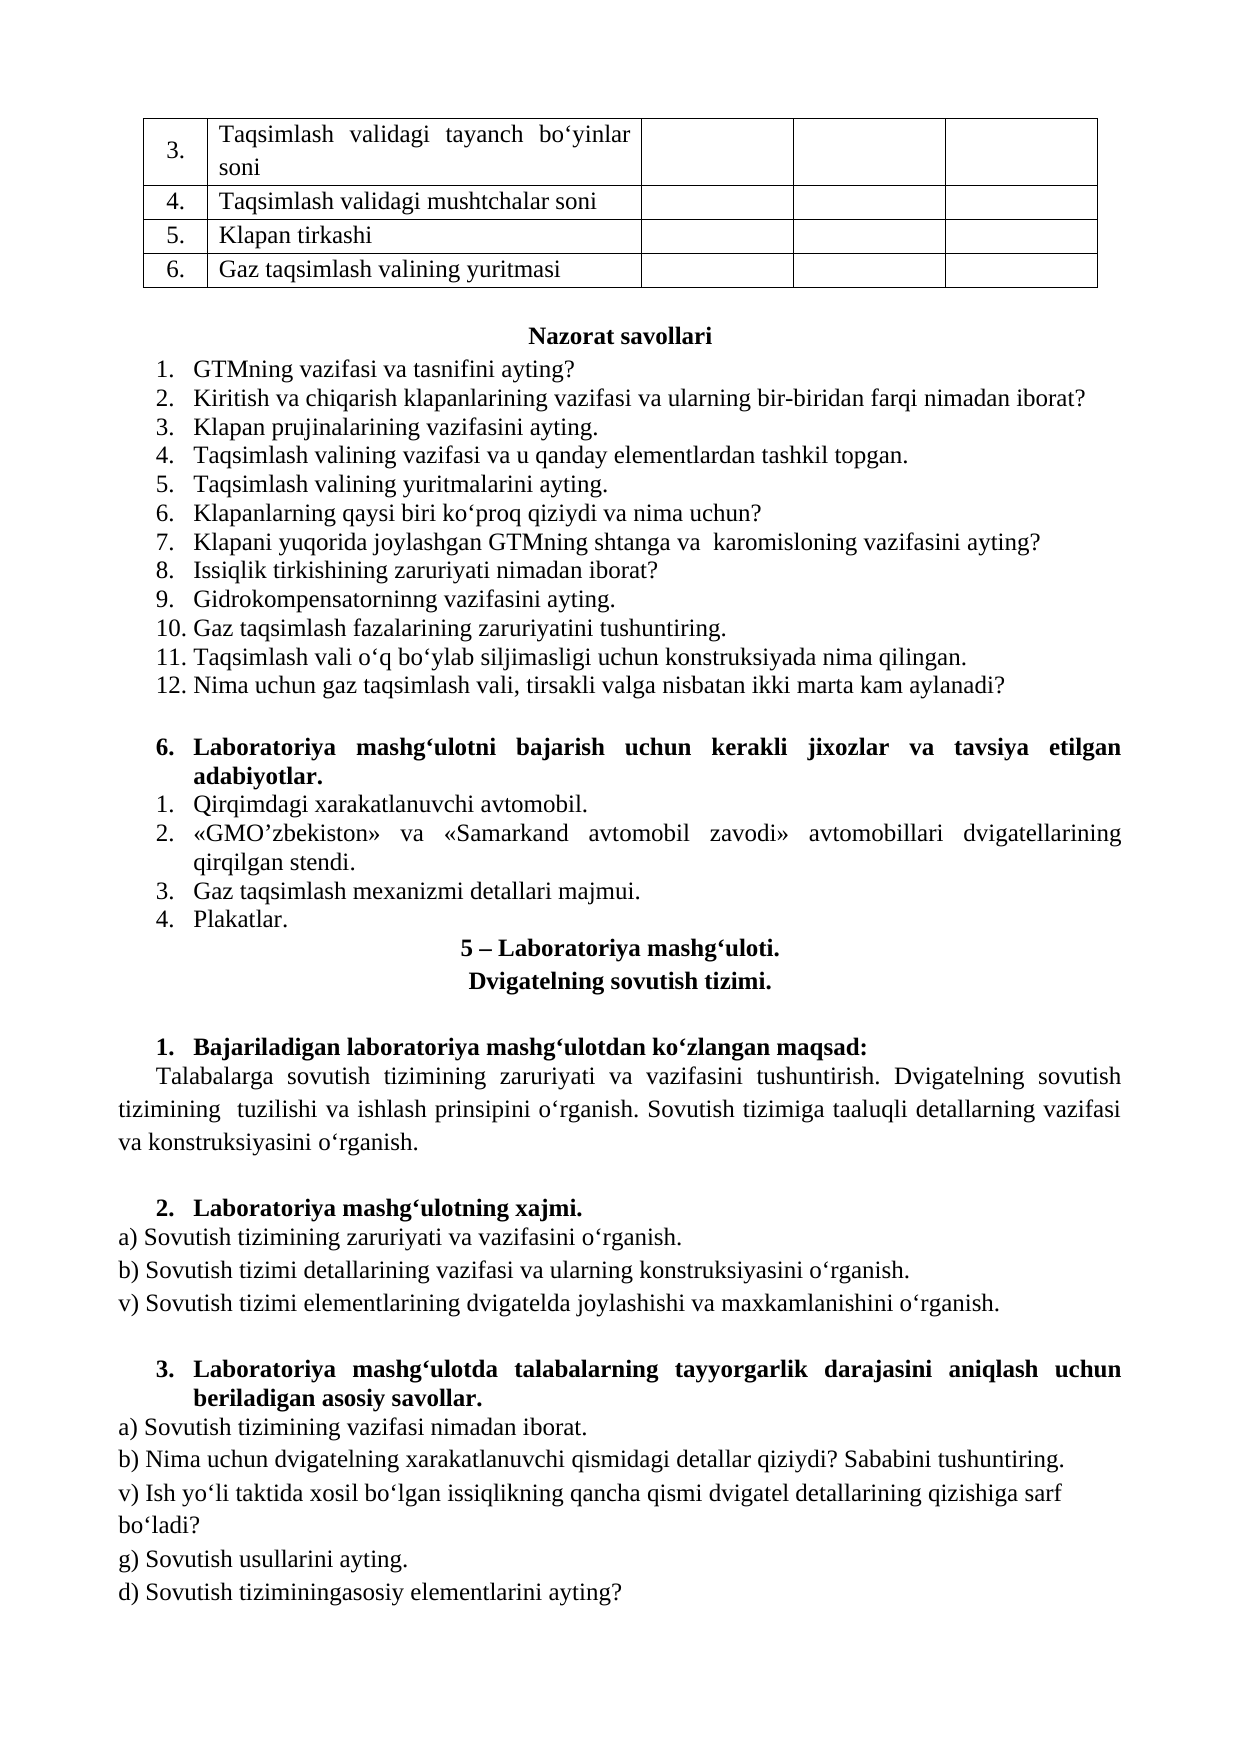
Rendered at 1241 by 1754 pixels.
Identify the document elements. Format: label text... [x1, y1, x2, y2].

table_cell 5. [144, 220, 207, 253]
list Klapani yuqorida joylashgan GTMning shtanga va karomisloning vazifasini ayting? [156, 527, 1122, 555]
text v) Ish yo‘li taktida xosil bo‘lgan issiqlikning qancha qismi dvigatel detallarining qizishiga sarf bo‘ladi? [118, 1478, 1122, 1539]
text Dvigatelning sovutish tizimi. [118, 966, 1122, 995]
list Gaz taqsimlash mexanizmi detallari majmui. [156, 876, 1122, 904]
list GTMning vazifasi va tasnifini ayting? [156, 354, 1122, 383]
table_cell [946, 119, 1097, 185]
list Kiritish va chiqarish klapanlarining vazifasi va ularning bir-biridan farqi nimadan iborat? [156, 383, 1122, 412]
list Taqsimlash valining yuritmalarini ayting. [156, 469, 1122, 498]
table_cell [642, 254, 793, 287]
list Nima uchun gaz taqsimlash vali, tirsakli valga nisbatan ikki marta kam aylanadi? [156, 670, 1122, 699]
table_cell [946, 254, 1097, 287]
table_cell Klapan tirkashi [208, 220, 641, 253]
list Laboratoriya mashg‘ulotning xajmi. [156, 1193, 1122, 1222]
list Laboratoriya mashg‘ulotni bajarish uchun kerakli jixozlar va tavsiya etilgan adabiyotlar. [156, 732, 1122, 789]
list Plakatlar. [156, 904, 1122, 933]
list Gaz taqsimlash fazalarining zaruriyatini tushuntiring. [156, 613, 1122, 642]
text b) Sovutish tizimi detallarining vazifasi va ularning konstruksiyasini o‘rganish. [118, 1255, 1122, 1284]
list Taqsimlash valining vazifasi va u qanday elementlardan tashkil topgan. [156, 440, 1122, 469]
text g) Sovutish usullarini ayting. [118, 1544, 1122, 1572]
list Klapanlarning qaysi biri ko‘proq qiziydi va nima uchun? [156, 498, 1122, 527]
table_cell [642, 186, 793, 219]
table_cell [946, 220, 1097, 253]
table_cell [794, 254, 945, 287]
list Issiqlik tirkishining zaruriyati nimadan iborat? [156, 555, 1122, 584]
table_cell 4. [144, 186, 207, 219]
text a) Sovutish tizimining zaruriyati va vazifasini o‘rganish. [118, 1222, 1122, 1251]
table_cell [794, 220, 945, 253]
table_cell [642, 119, 793, 185]
table_cell Gaz taqsimlash valining yuritmasi [208, 254, 641, 287]
text a) Sovutish tizimining vazifasi nimadan iborat. [118, 1412, 1122, 1440]
text b) Nima uchun dvigatelning xarakatlanuvchi qismidagi detallar qiziydi? Sababini tushuntiring. [118, 1444, 1122, 1473]
text Nazorat savollari [118, 321, 1122, 350]
text v) Sovutish tizimi elementlarining dvigatelda joylashishi va maxkamlanishini o‘rganish. [118, 1288, 1122, 1317]
text Talabalarga sovutish tizimining zaruriyati va vazifasini tushuntirish. Dvigatelning sovutish tizimining tuzilishi va ishlash prinsipini o‘rganish. Sovutish tizimiga taaluqli detallarning vazifasi va konstruksiyasini o‘rganish. [118, 1061, 1122, 1156]
table_cell 3. [144, 119, 207, 185]
list Klapan prujinalarining vazifasini ayting. [156, 412, 1122, 440]
text d) Sovutish tiziminingasosiy elementlarini ayting? [118, 1577, 1122, 1605]
list Gidrokompensatorninng vazifasini ayting. [156, 584, 1122, 613]
table_cell 6. [144, 254, 207, 287]
list Laboratoriya mashg‘ulotda talabalarning tayyorgarlik darajasini aniqlash uchun beriladigan asosiy savollar. [156, 1354, 1122, 1412]
table_cell [642, 220, 793, 253]
list «GMO’zbekiston» va «Samarkand avtomobil zavodi» avtomobillari dvigatellarining qirqilgan stendi. [156, 818, 1122, 876]
table_cell Taqsimlash validagi tayanch bo‘yinlar soni [208, 119, 641, 185]
table_cell [794, 186, 945, 219]
table_cell [946, 186, 1097, 219]
list Qirqimdagi xarakatlanuvchi avtomobil. [156, 789, 1122, 818]
text 5 – Laboratoriya mashg‘uloti. [118, 933, 1122, 962]
list Bajariladigan laboratoriya mashg‘ulotdan ko‘zlangan maqsad: [156, 1032, 1122, 1061]
table_cell [794, 119, 945, 185]
table_cell Taqsimlash validagi mushtchalar soni [208, 186, 641, 219]
list Taqsimlash vali o‘q bo‘ylab siljimasligi uchun konstruksiyada nima qilingan. [156, 642, 1122, 670]
